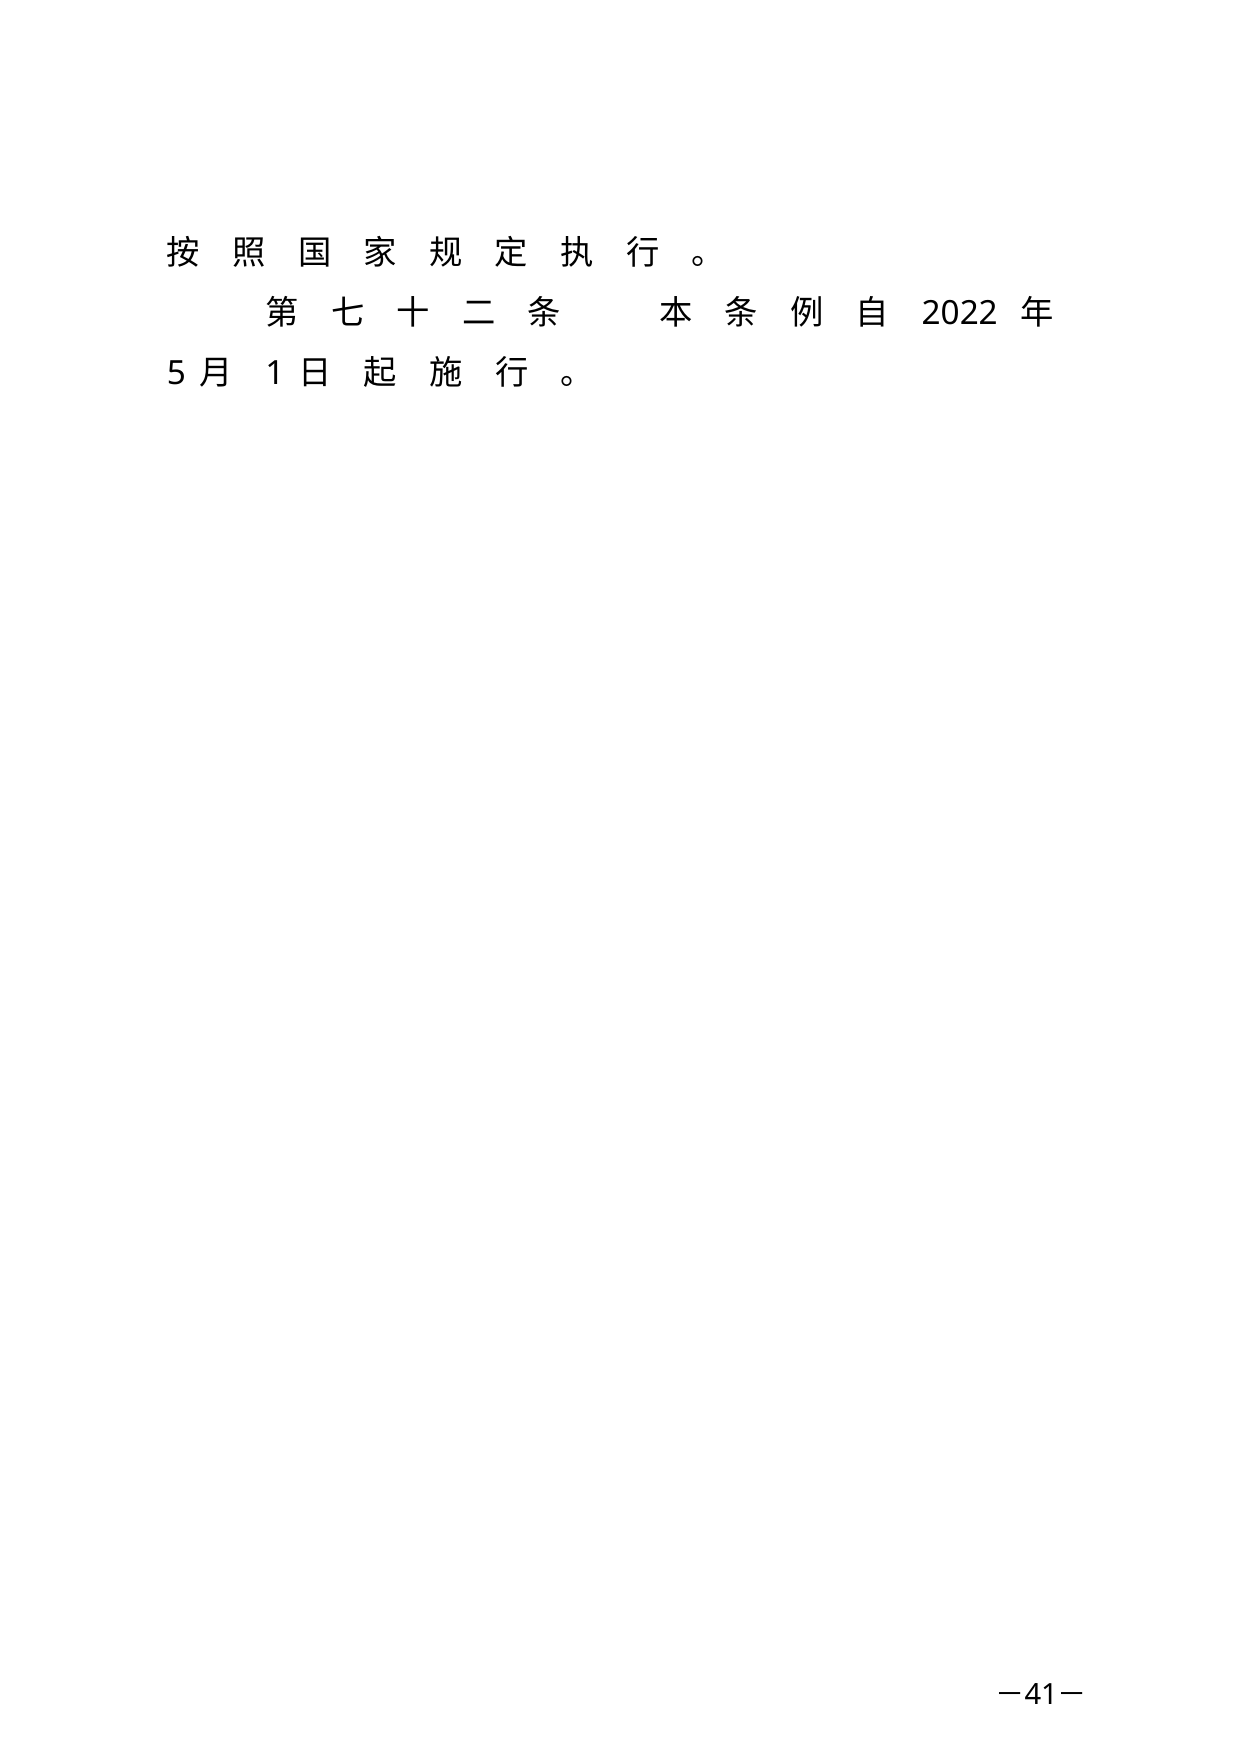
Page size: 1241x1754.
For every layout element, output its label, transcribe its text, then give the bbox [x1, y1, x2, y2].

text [167, 219, 1085, 280]
text 第七十二条 本条例自2022年5月1日起施行。 [167, 280, 1085, 400]
